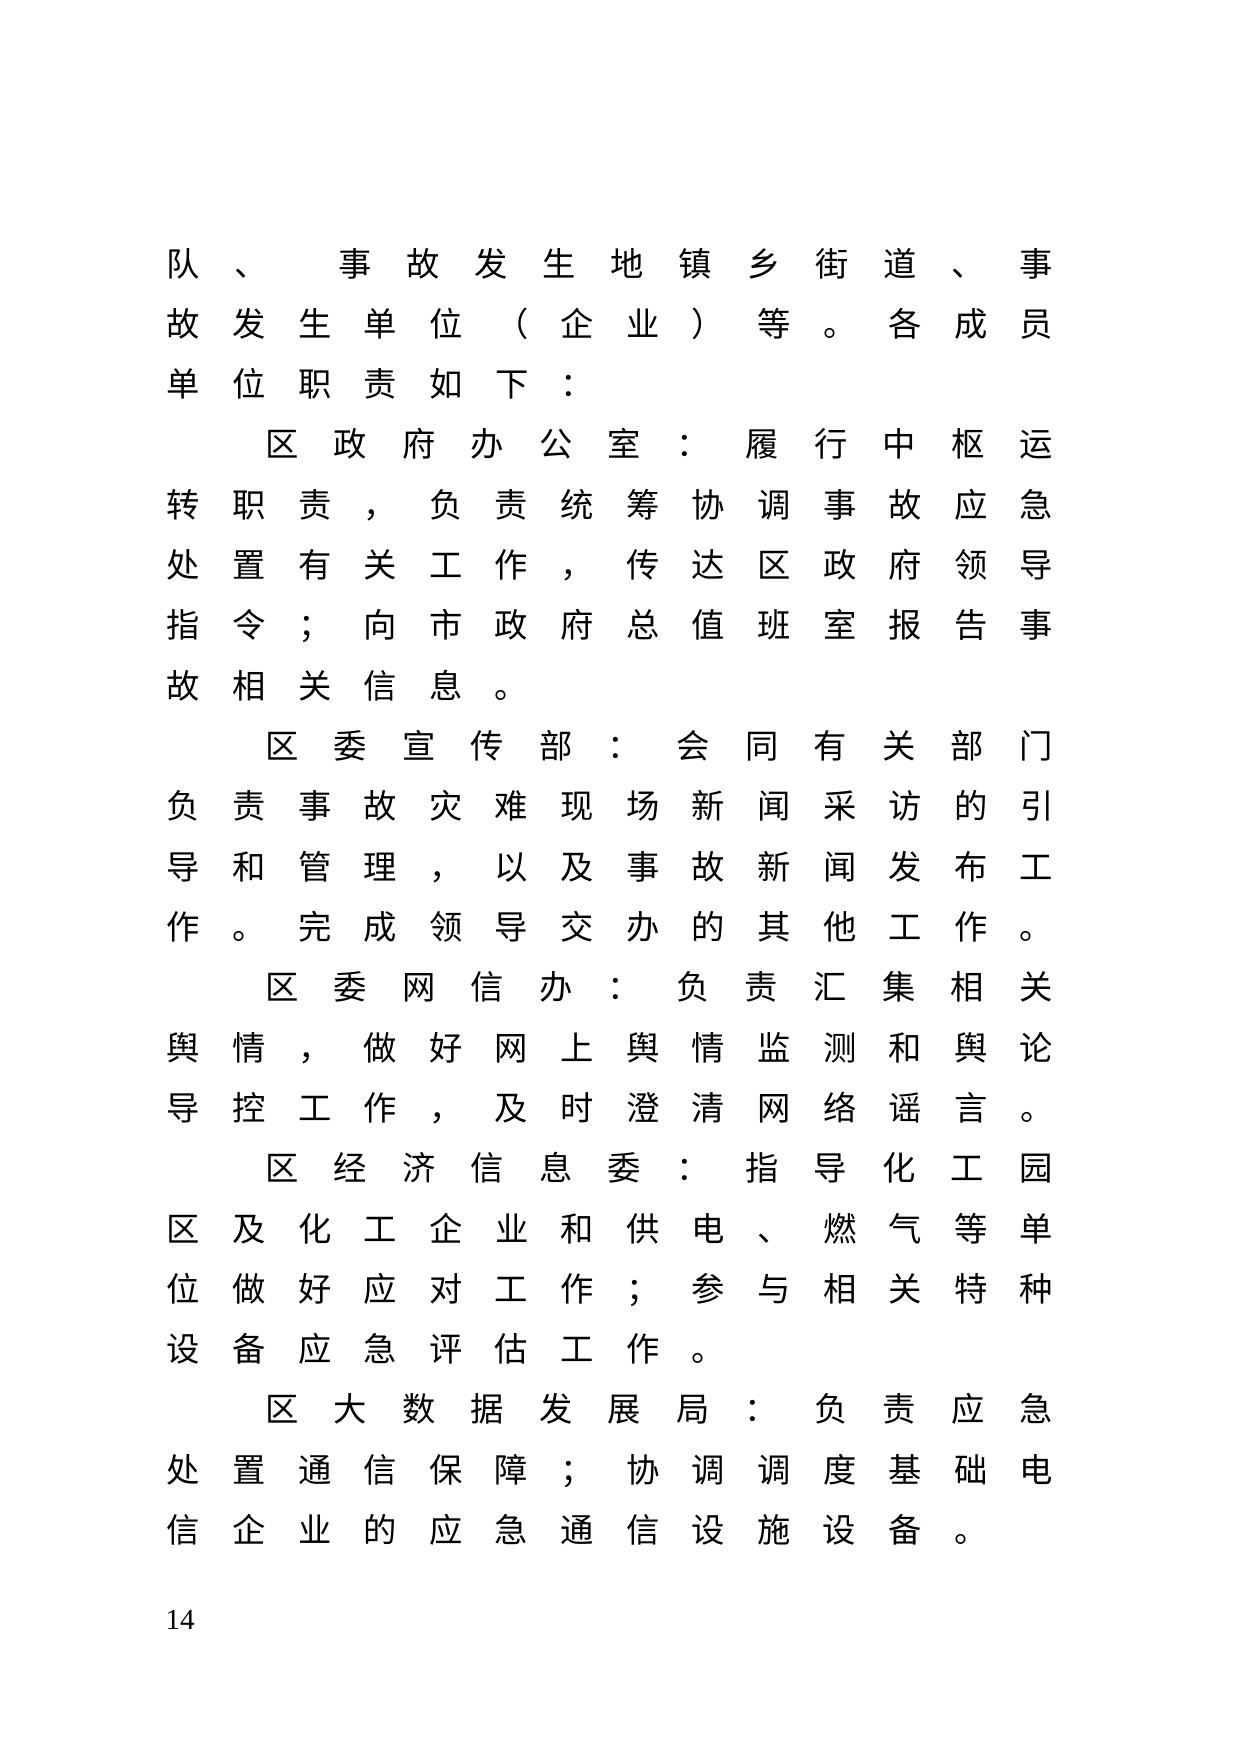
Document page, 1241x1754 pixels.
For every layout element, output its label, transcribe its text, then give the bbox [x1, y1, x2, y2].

text 区委网信办：负责汇集相关舆情，做好网上舆情监测和舆论导控工作，及时澄清网络谣言。 [167, 955, 1085, 1136]
text 区经济信息委：指导化工园区及化工企业和供电、燃气等单位做好应对工作；参与相关特种设备应急评估工作。 [167, 1136, 1085, 1377]
text 区政府办公室：履行中枢运转职责，负责统筹协调事故应急处置有关工作，传达区政府领导指令；向市政府总值班室报告事故相关信息。 [167, 412, 1085, 714]
text 区大数据发展局：负责应急处置通信保障；协调调度基础电信企业的应急通信设施设备。 [167, 1377, 1085, 1558]
text 区委宣传部：会同有关部门负责事故灾难现场新闻采访的引导和管理，以及事故新闻发布工作。完成领导交办的其他工作。 [167, 714, 1085, 955]
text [167, 231, 1085, 412]
